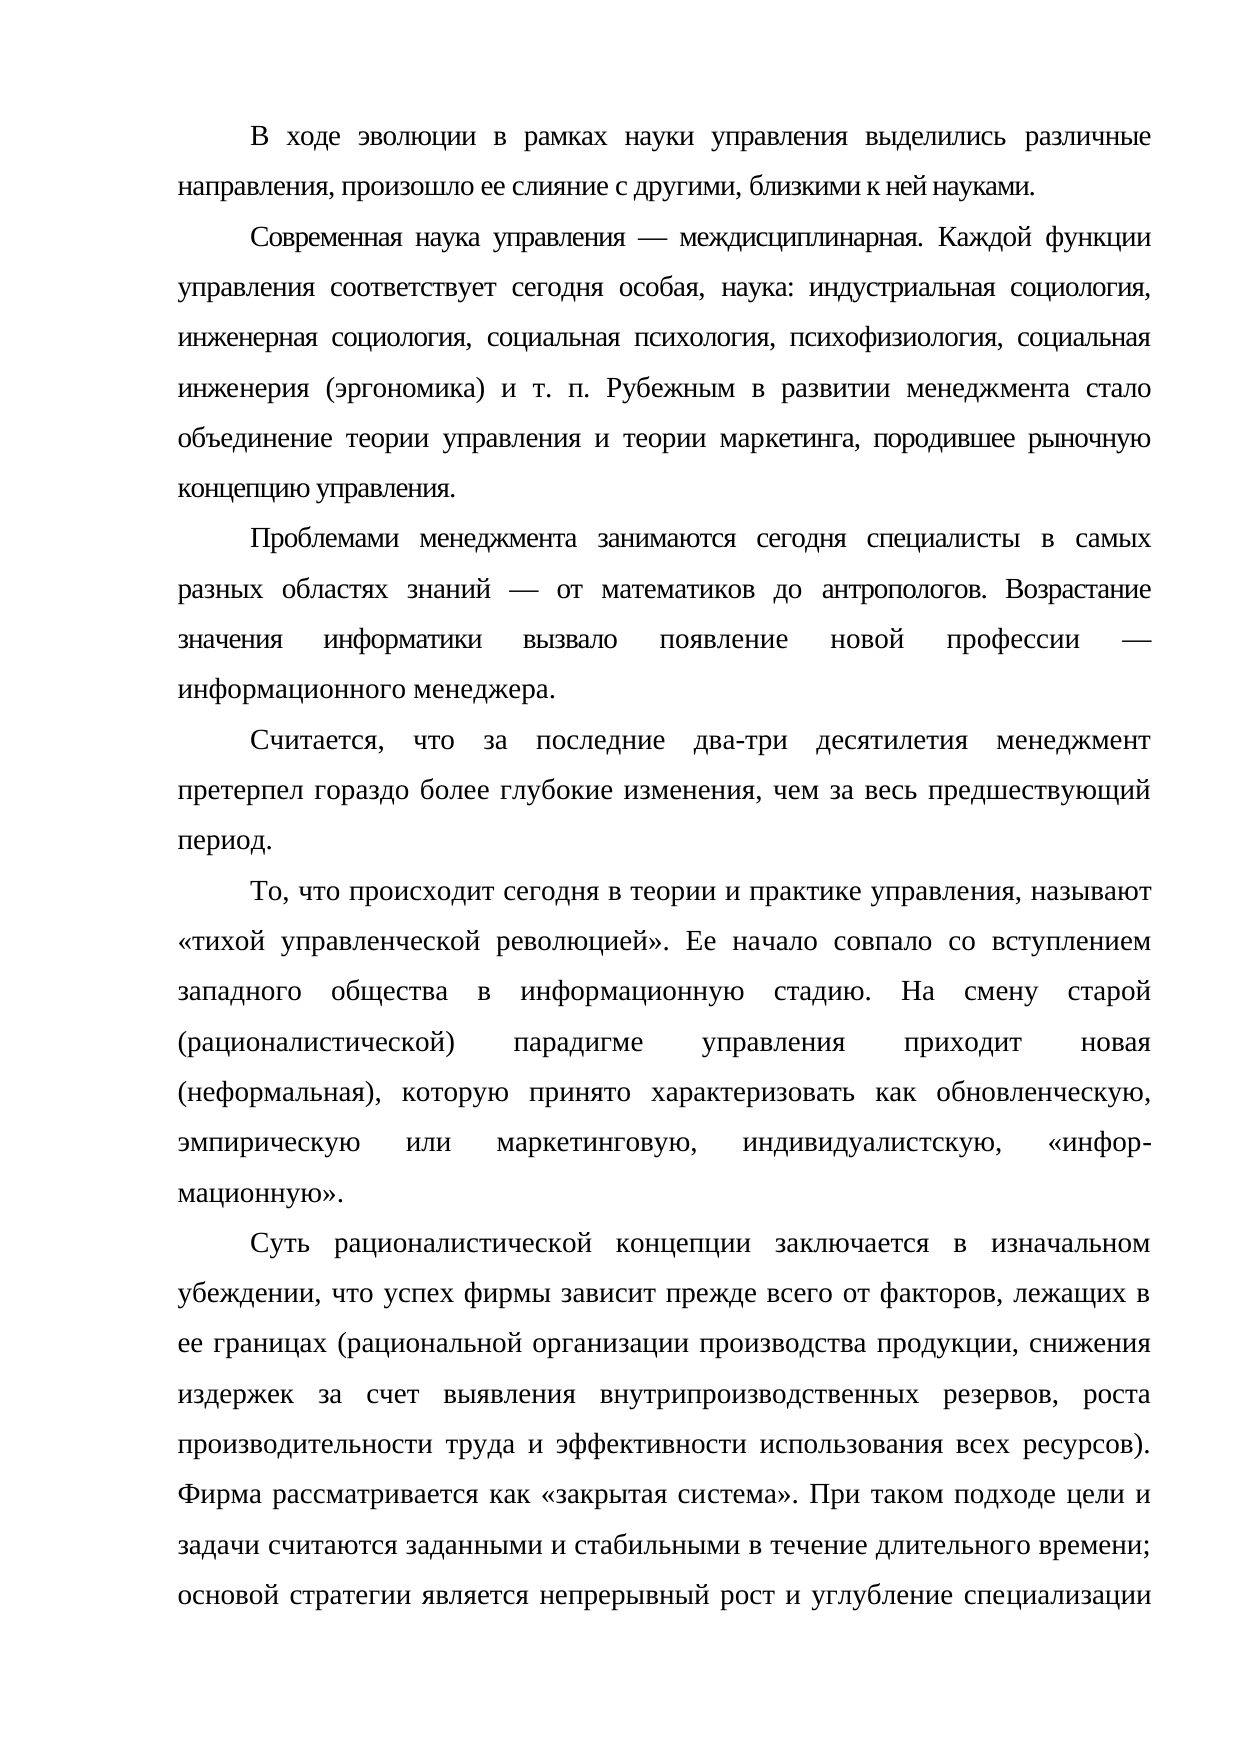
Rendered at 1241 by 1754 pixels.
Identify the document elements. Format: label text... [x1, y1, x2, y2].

text Считается, что за последние два-три десятилетия менеджмент претерпел гораздо более глубокие изменения, чем за весь предшествующий период. [177, 722, 1152, 856]
text Современная наука управления — междисциплинарная. Каждой функции управления соответствует сегодня особая, наука: индустриальная социология, инженерная социология, социальная психология, психофизиология, социальная инженерия (эргономика) и т. п. Рубежным в развитии менеджмента стало объединение теории управления и теории маркетинга, породившее рыночную концепцию управления. [177, 219, 1152, 504]
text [177, 1225, 1152, 1611]
text То, что происходит сегодня в теории и практике управления, называют «тихой управленческой революцией». Ее начало совпало со вступлением западного общества в информационную стадию. На смену старой (рационалистической) парадигме управления приходит новая (неформальная), которую принято характеризовать как обновленческую, эмпирическую или маркетинговую, индивидуалистскую, «информационную». [177, 873, 1152, 1208]
text В ходе эволюции в рамках науки управления выделились различные направления, произошло ее слияние с другими, близкими к ней науками. [177, 118, 1152, 202]
text Проблемами менеджмента занимаются сегодня специалисты в самых разных областях знаний — от математиков до антропологов. Возрастание значения информатики вызвало появление новой профессии — информационного менеджера. [177, 521, 1152, 705]
